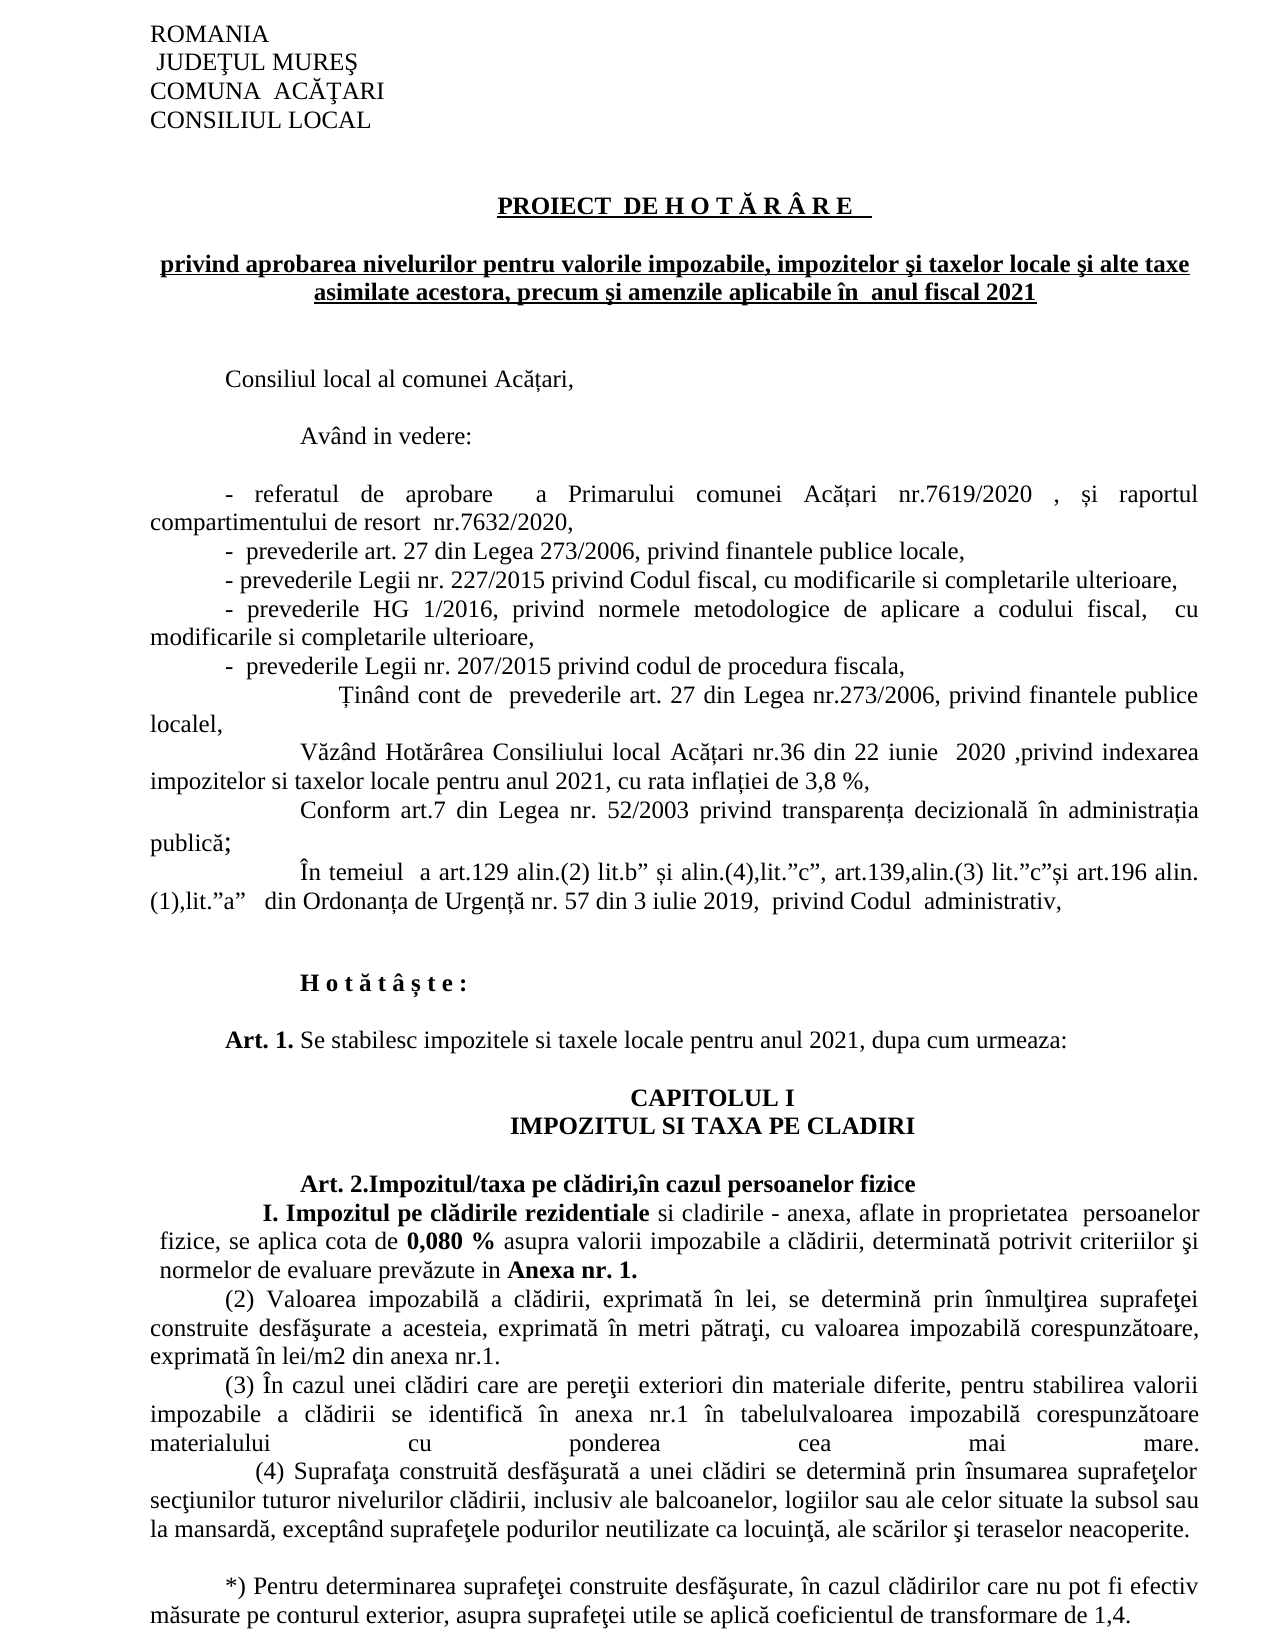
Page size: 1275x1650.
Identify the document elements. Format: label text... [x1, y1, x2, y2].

text - prevederile Legii nr. 207/2015 privind codul de procedura fiscala, [150, 651, 1200, 680]
subtitle H o t ă t â ș t e : [225, 968, 1200, 996]
text - referatul de aprobare a Primarului comunei Acățari nr.7619/2020 , și raportul compartimentului de resort nr.7632/2020, [150, 479, 1200, 536]
text JUDEŢUL MUREŞ [150, 47, 1200, 76]
text Având in vedere: [150, 421, 1200, 450]
text Ținând cont de prevederile art. 27 din Legea nr.273/2006, privind finantele publice localel, [150, 680, 1200, 737]
text Văzând Hotărârea Consiliului local Acățari nr.36 din 22 iunie 2020 ,privind indexarea impozitelor si taxelor locale pentru anul 2021, cu rata inflației de 3,8 %, [150, 737, 1200, 795]
text Consiliul local al comunei Acățari, [150, 364, 1200, 392]
text CAPITOLUL I [150, 1083, 1200, 1111]
text Conform art.7 din Legea nr. 52/2003 privind transparența decizională în administrația publică; [150, 795, 1200, 857]
text Art. 2.Impozitul/taxa pe clădiri,în cazul persoanelor fizice [150, 1169, 1200, 1198]
text În temeiul a art.129 alin.(2) lit.b” și alin.(4),lit.”c”, art.139,alin.(3) lit.”c”și art.196 alin.(1),lit.”a” din Ordonanța de Urgență nr. 57 din 3 iulie 2019, privind Codul administrativ, [150, 857, 1200, 915]
text - prevederile Legii nr. 227/2015 privind Codul fiscal, cu modificarile si completarile ulterioare, [150, 565, 1200, 594]
text PROIECT DE H O T Ă R Â R E [150, 191, 1200, 220]
text (2) Valoarea impozabilă a clădirii, exprimată în lei, se determină prin înmulţirea suprafeţei construite desfăşurate a acesteia, exprimată în metri pătraţi, cu valoarea impozabilă corespunzătoare, exprimată în lei/m2 din anexa nr.1. [150, 1284, 1200, 1370]
text privind aprobarea nivelurilor pentru valorile impozabile, impozitelor şi taxelor locale şi alte taxe asimilate acestora, precum şi amenzile aplicabile în anul fiscal 2021 [150, 249, 1200, 306]
text COMUNA ACĂŢARI [150, 76, 1200, 105]
text CONSILIUL LOCAL [150, 105, 1200, 134]
text IMPOZITUL SI TAXA PE CLADIRI [150, 1111, 1200, 1140]
text (3) În cazul unei clădiri care are pereţii exteriori din materiale diferite, pentru stabilirea valorii impozabile a clădirii se identifică în anexa nr.1 în tabelulvaloarea impozabilă corespunzătoare materialului cu ponderea cea mai mare. (4) Suprafaţa construită desfăşurată a unei clădiri se determină prin însumarea suprafeţelor secţiunilor tuturor nivelurilor clădirii, inclusiv ale balcoanelor, logiilor sau ale celor situate la subsol sau la mansardă, exceptând suprafeţele podurilor neutilizate ca locuinţă, ale scărilor şi teraselor neacoperite. [150, 1370, 1200, 1543]
text - prevederile art. 27 din Legea 273/2006, privind finantele publice locale, [150, 536, 1200, 565]
text ROMANIA [150, 19, 1200, 47]
text *) Pentru determinarea suprafeţei construite desfăşurate, în cazul clădirilor care nu pot fi efectiv măsurate pe conturul exterior, asupra suprafeţei utile se aplică coeficientul de transformare de 1,4. [150, 1571, 1200, 1629]
text I. Impozitul pe clădirile rezidentiale si cladirile - anexa, aflate in proprietatea persoanelor fizice, se aplica cota de 0,080 % asupra valorii impozabile a clădirii, determinată potrivit criteriilor şi normelor de evaluare prevăzute in Anexa nr. 1. [159, 1198, 1200, 1284]
text Art. 1. Se stabilesc impozitele si taxele locale pentru anul 2021, dupa cum urmeaza: [150, 1025, 1200, 1054]
text - prevederile HG 1/2016, privind normele metodologice de aplicare a codului fiscal, cu modificarile si completarile ulterioare, [150, 594, 1200, 651]
